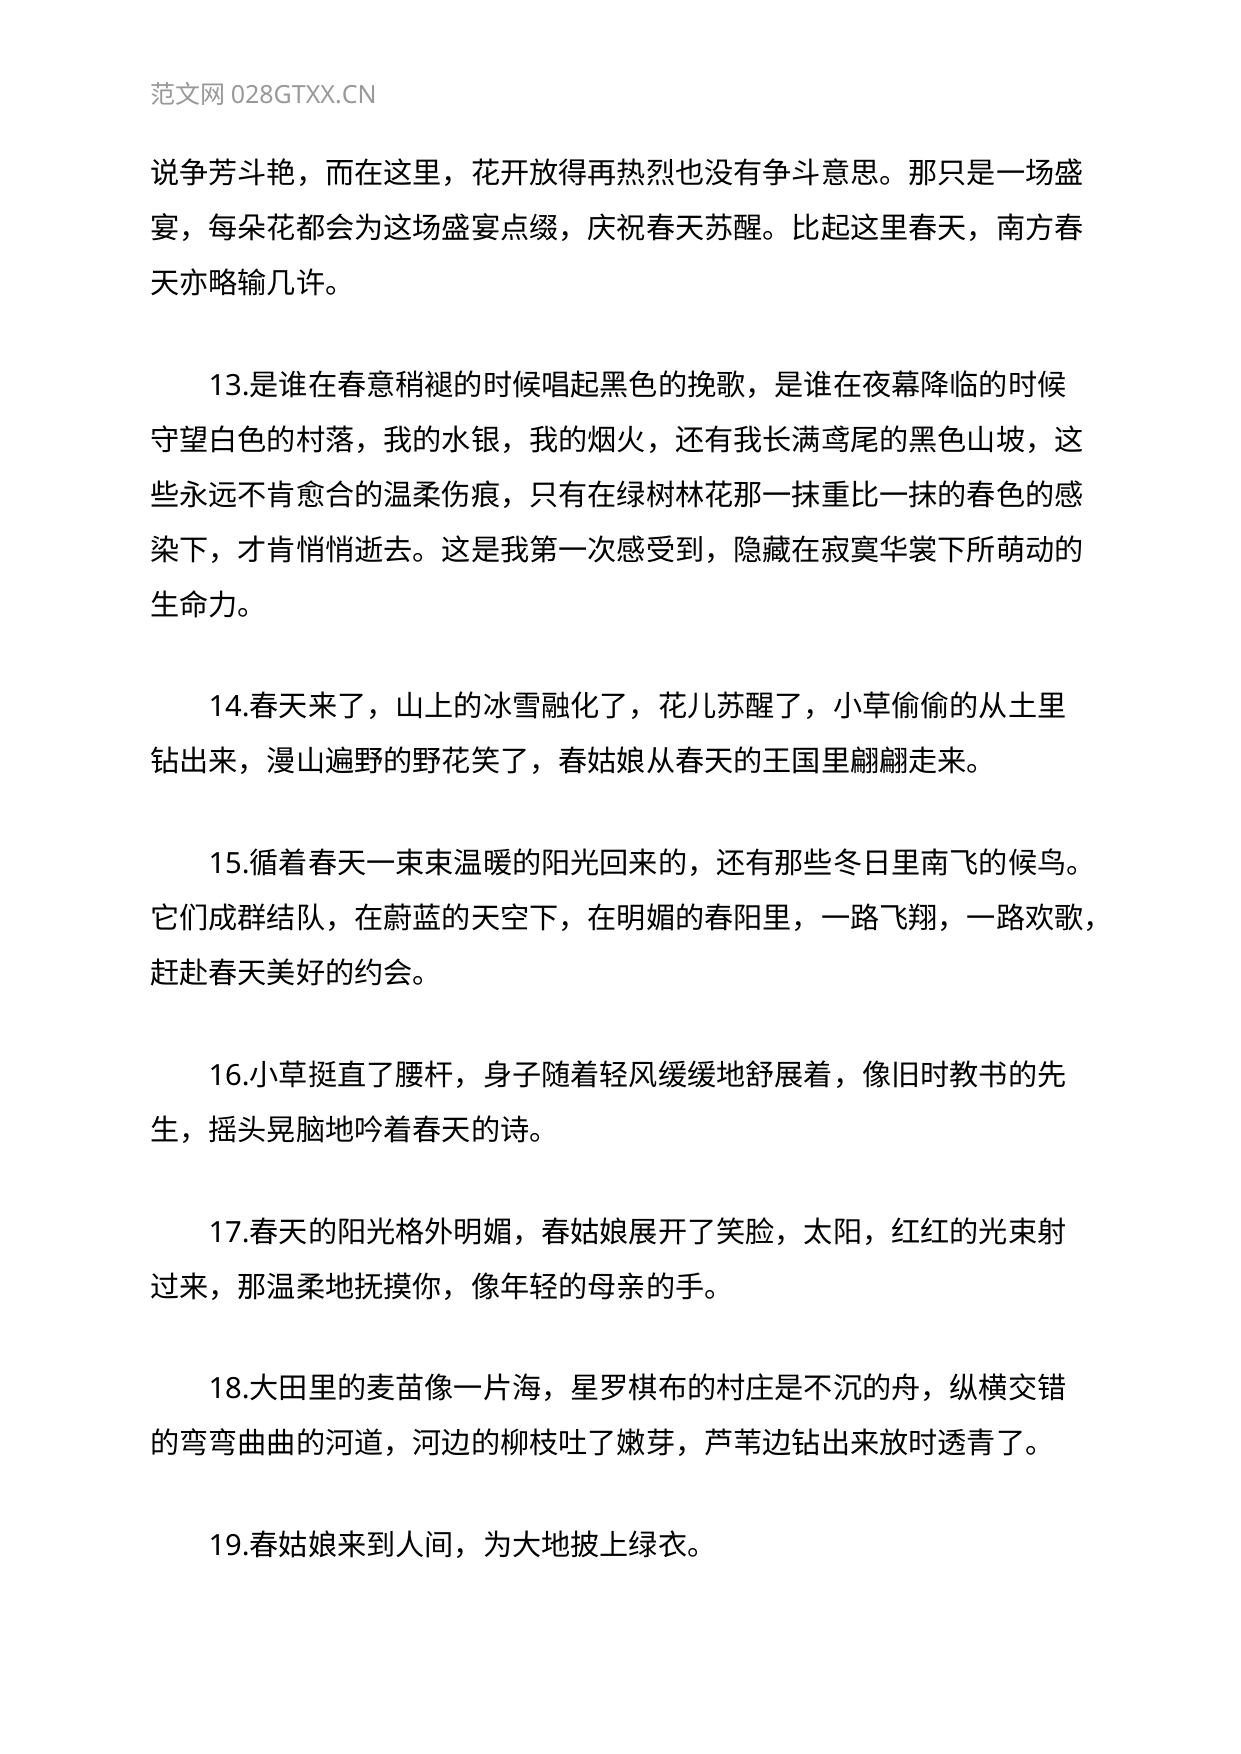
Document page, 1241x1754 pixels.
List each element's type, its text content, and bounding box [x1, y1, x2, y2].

text 16.小草挺直了腰杆，身子随着轻风缓缓地舒展着，像旧时教书的先生，摇头晃脑地吟着春天的诗。 [150, 1051, 1090, 1149]
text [150, 150, 1090, 302]
text 18.大田里的麦苗像一片海，星罗棋布的村庄是不沉的舟，纵横交错的弯弯曲曲的河道，河边的柳枝吐了嫩芽，芦苇边钻出来放时透青了。 [150, 1365, 1090, 1462]
text 13.是谁在春意稍褪的时候唱起黑色的挽歌，是谁在夜幕降临的时候守望白色的村落，我的水银，我的烟火，还有我长满鸢尾的黑色山坡，这些永远不肯愈合的温柔伤痕，只有在绿树林花那一抹重比一抹的春色的感染下，才肯悄悄逝去。这是我第一次感受到，隐藏在寂寞华裳下所萌动的生命力。 [150, 362, 1090, 623]
text 15.循着春天一束束温暖的阳光回来的，还有那些冬日里南飞的候鸟。它们成群结队，在蔚蓝的天空下，在明媚的春阳里，一路飞翔，一路欢歌，赶赴春天美好的约会。 [150, 840, 1090, 992]
text 14.春天来了，山上的冰雪融化了，花儿苏醒了，小草偷偷的从土里钻出来，漫山遍野的野花笑了，春姑娘从春天的王国里翩翩走来。 [150, 683, 1090, 780]
text 19.春姑娘来到人间，为大地披上绿衣。 [150, 1522, 1090, 1564]
text 17.春天的阳光格外明媚，春姑娘展开了笑脸，太阳，红红的光束射过来，那温柔地抚摸你，像年轻的母亲的手。 [150, 1208, 1090, 1306]
